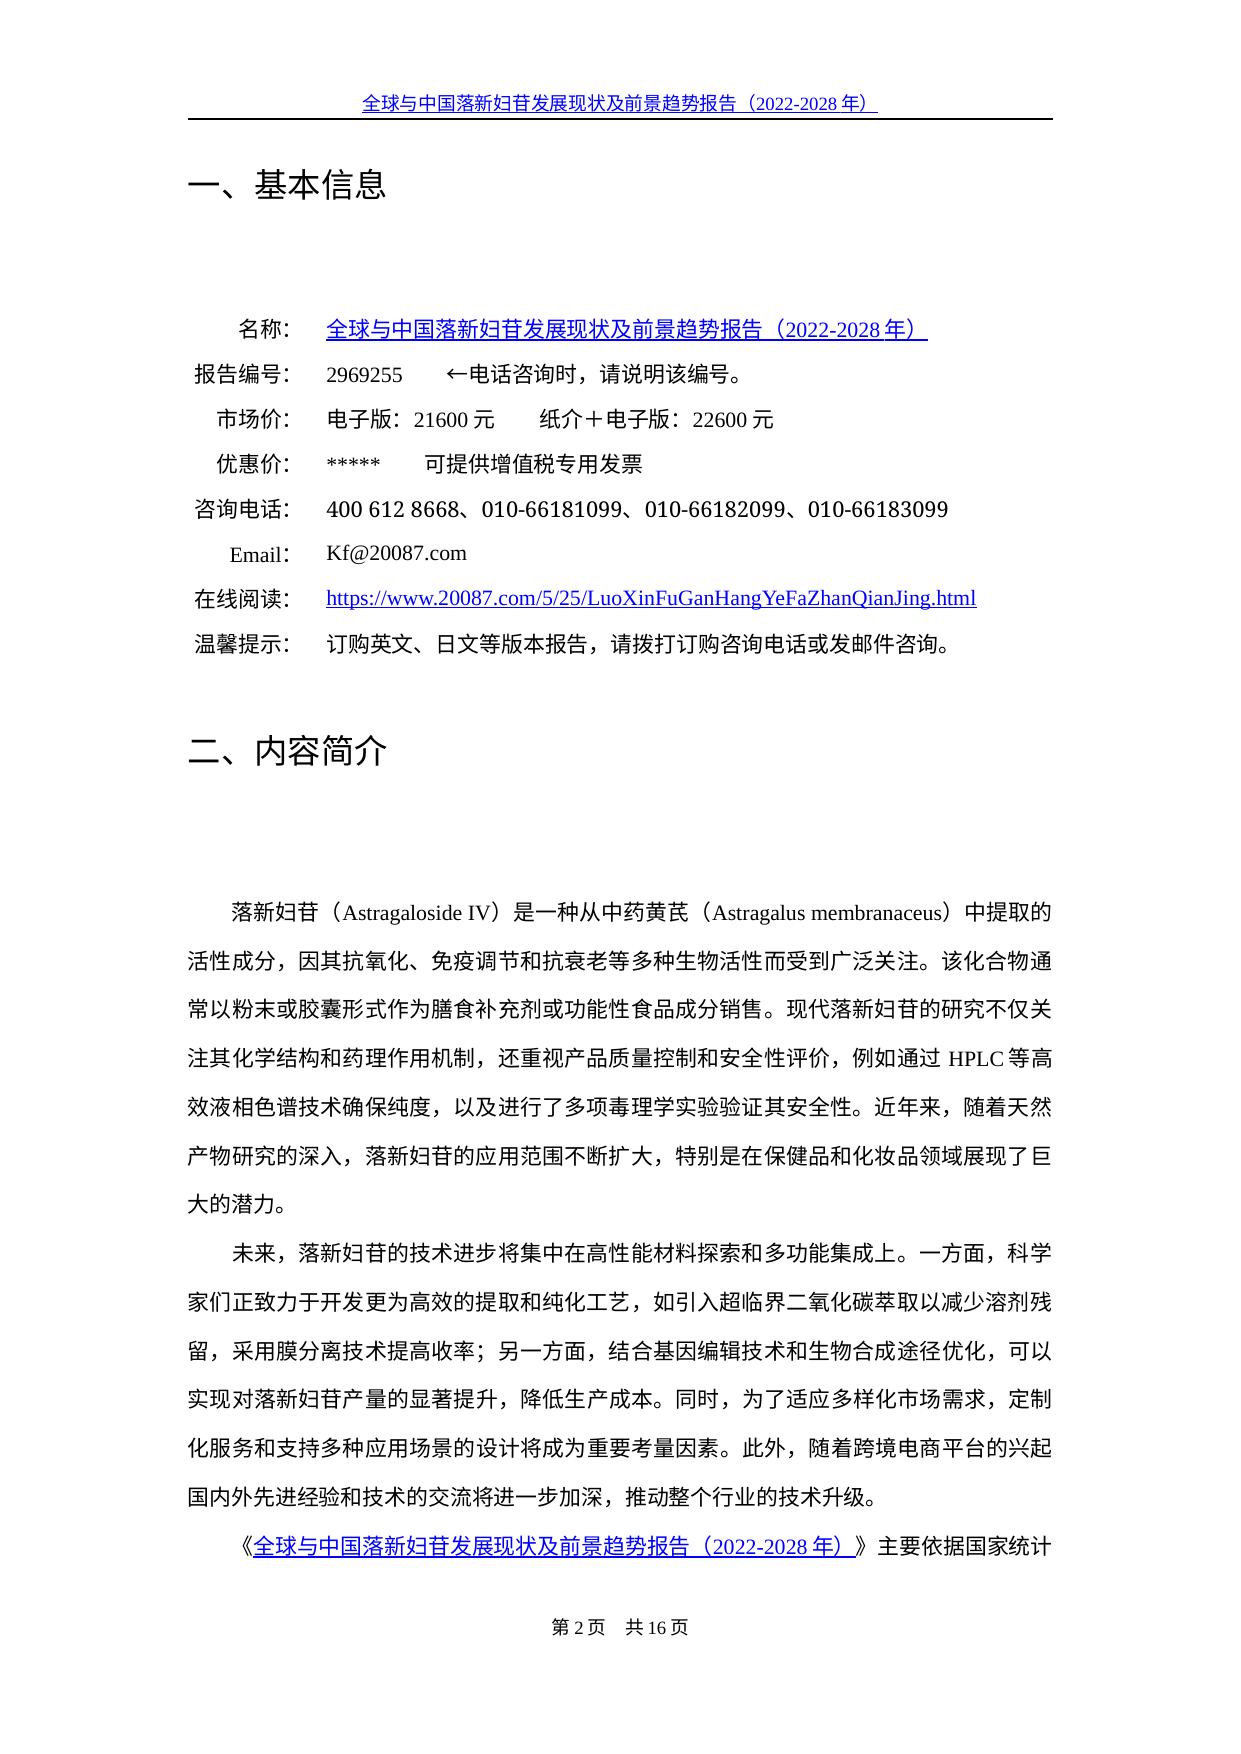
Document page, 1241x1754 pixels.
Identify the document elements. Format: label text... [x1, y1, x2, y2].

table_cell 在线阅读： [167, 582, 315, 627]
table_cell 报告编号： [167, 357, 315, 402]
table_cell [315, 582, 1073, 627]
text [187, 894, 1053, 1561]
table_header 名称： [167, 312, 315, 357]
table_cell 电子版：21600 元 纸介＋电子版：22600 元 [315, 402, 1073, 447]
table_cell 优惠价： [167, 447, 315, 492]
title 一、基本信息 [187, 150, 1053, 215]
table_cell 2969255 ←电话咨询时，请说明该编号。 [315, 357, 1073, 402]
table_cell 市场价： [167, 402, 315, 447]
table_cell Email： [167, 537, 315, 582]
title 二、内容简介 [187, 717, 1053, 782]
table_header 全球与中国落新妇苷发展现状及前景趋势报告（2022-2028年） [315, 312, 1073, 357]
table_cell 订购英文、日文等版本报告，请拨打订购咨询电话或发邮件咨询。 [315, 627, 1073, 672]
table_cell 咨询电话： [167, 492, 315, 537]
table_cell ***** 可提供增值税专用发票 [315, 447, 1073, 492]
table_cell Kf@20087.com [315, 537, 1073, 582]
table_cell 温馨提示： [167, 627, 315, 672]
table_cell 400 612 8668、010-66181099、010-66182099、010-66183099 [315, 492, 1073, 537]
